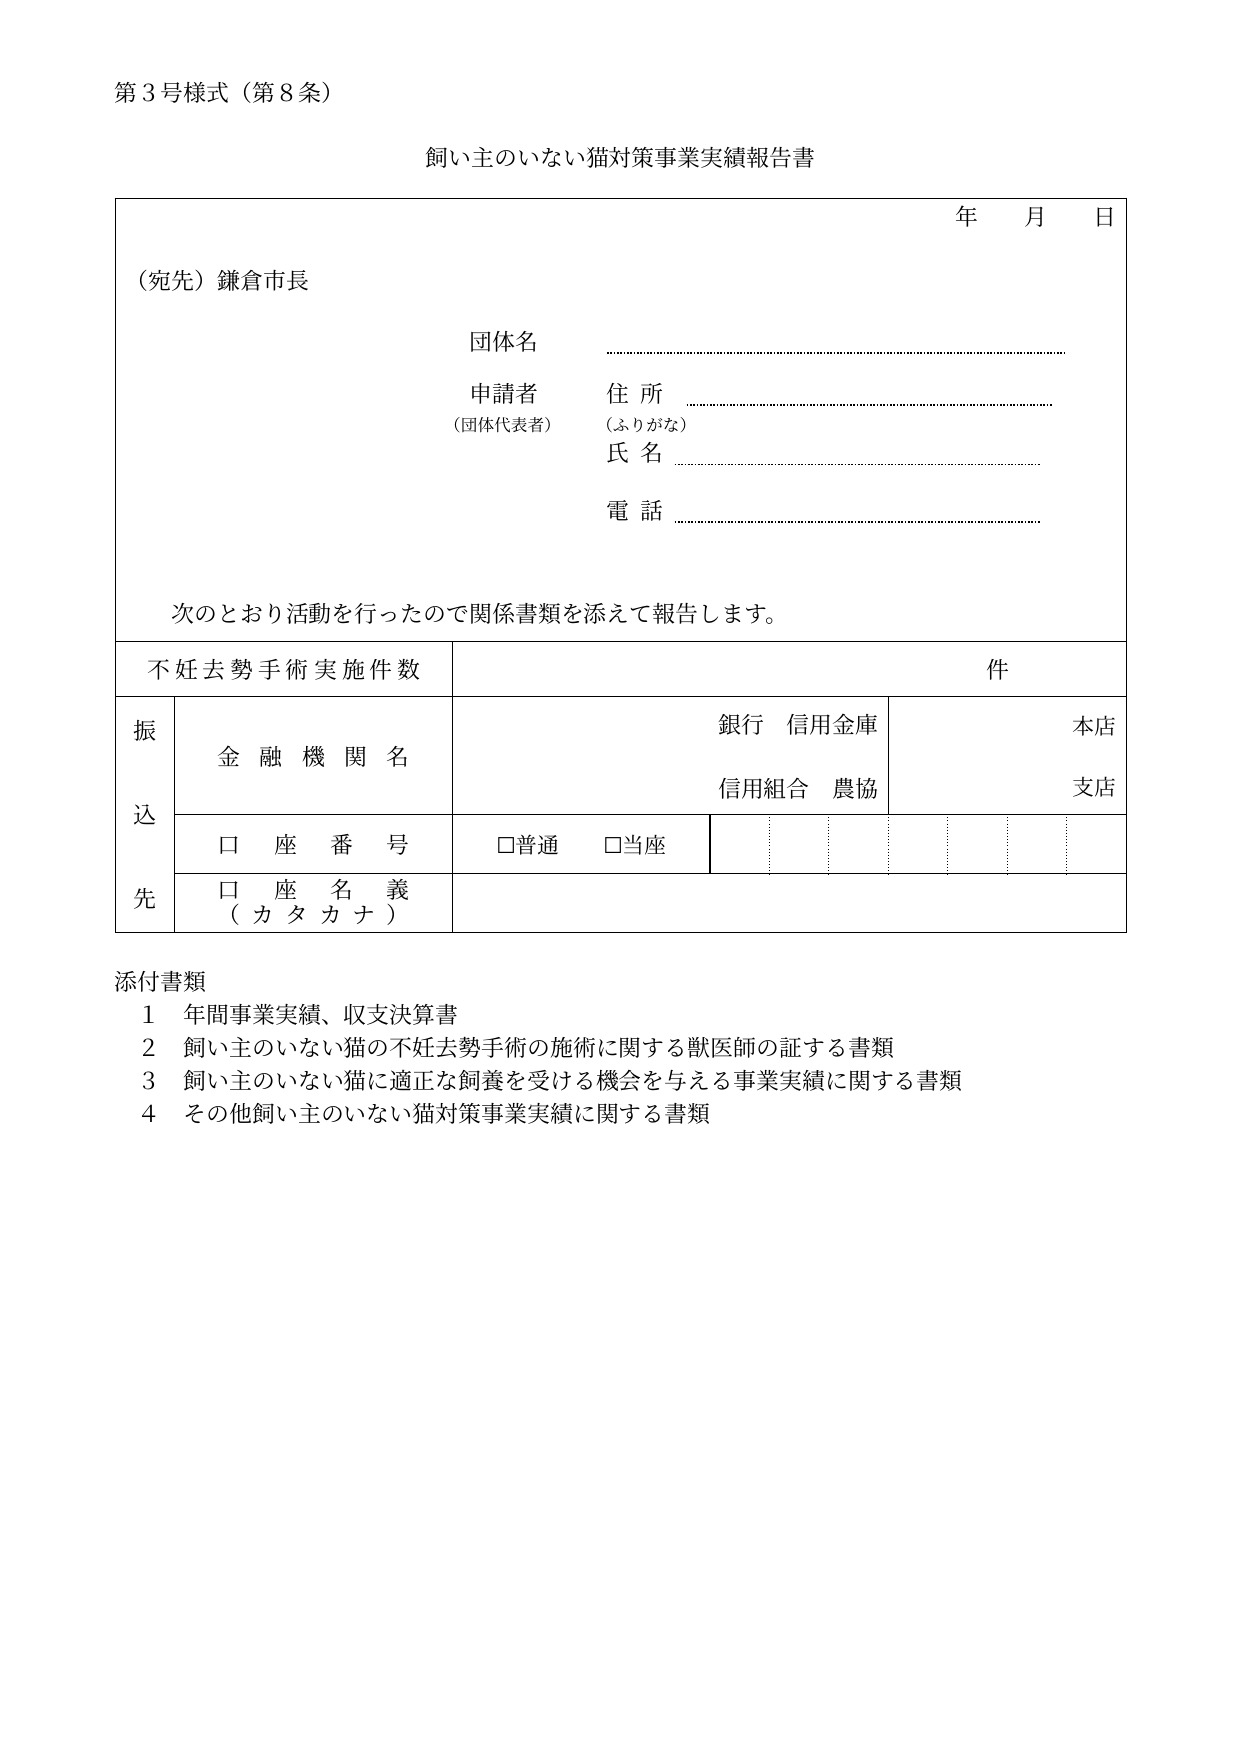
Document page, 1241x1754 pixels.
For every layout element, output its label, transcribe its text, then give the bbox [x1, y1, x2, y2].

table_cell [829, 815, 888, 873]
table_header 年 月 日 （宛先）鎌倉市長 団体名 申請者 住所 （団体代表者） （ふりがな） 氏名 電話 次のとおり活動を行ったので関係書類を添えて報告します。 [116, 199, 1126, 641]
table_cell 口座番号 [175, 815, 452, 873]
table_cell [889, 815, 948, 873]
table_cell [1007, 815, 1067, 873]
table_cell 振込先 [116, 697, 174, 932]
table_cell [1067, 815, 1126, 873]
text ３ 飼い主のいない猫に適正な飼養を受ける機会を与える事業実績に関する書類 [114, 1063, 1126, 1096]
text 飼い主のいない猫対策事業実績報告書 [114, 139, 1126, 172]
text ４ その他飼い主のいない猫対策事業実績に関する書類 [114, 1096, 1034, 1129]
table_cell 本店 支店 [889, 697, 1126, 814]
table_cell [770, 815, 829, 873]
table_cell [948, 815, 1007, 873]
text ２ 飼い主のいない猫の不妊去勢手術の施術に関する獣医師の証する書類 [114, 1030, 1137, 1063]
text 添付書類 [114, 964, 1140, 997]
table_cell 不妊去勢手術実施件数 [116, 642, 452, 696]
table_cell 口座名義 （カタカナ） [175, 874, 452, 932]
table_cell [453, 874, 1126, 932]
table_cell 金融機関名 [175, 697, 452, 814]
table_cell [711, 815, 769, 873]
table_cell ☐普通 ☐当座 [453, 815, 709, 873]
text １ 年間事業実績、収支決算書 [114, 997, 1034, 1030]
table_cell 件 [453, 642, 1126, 696]
table_cell 銀行 信用金庫 信用組合 農協 [453, 697, 888, 814]
